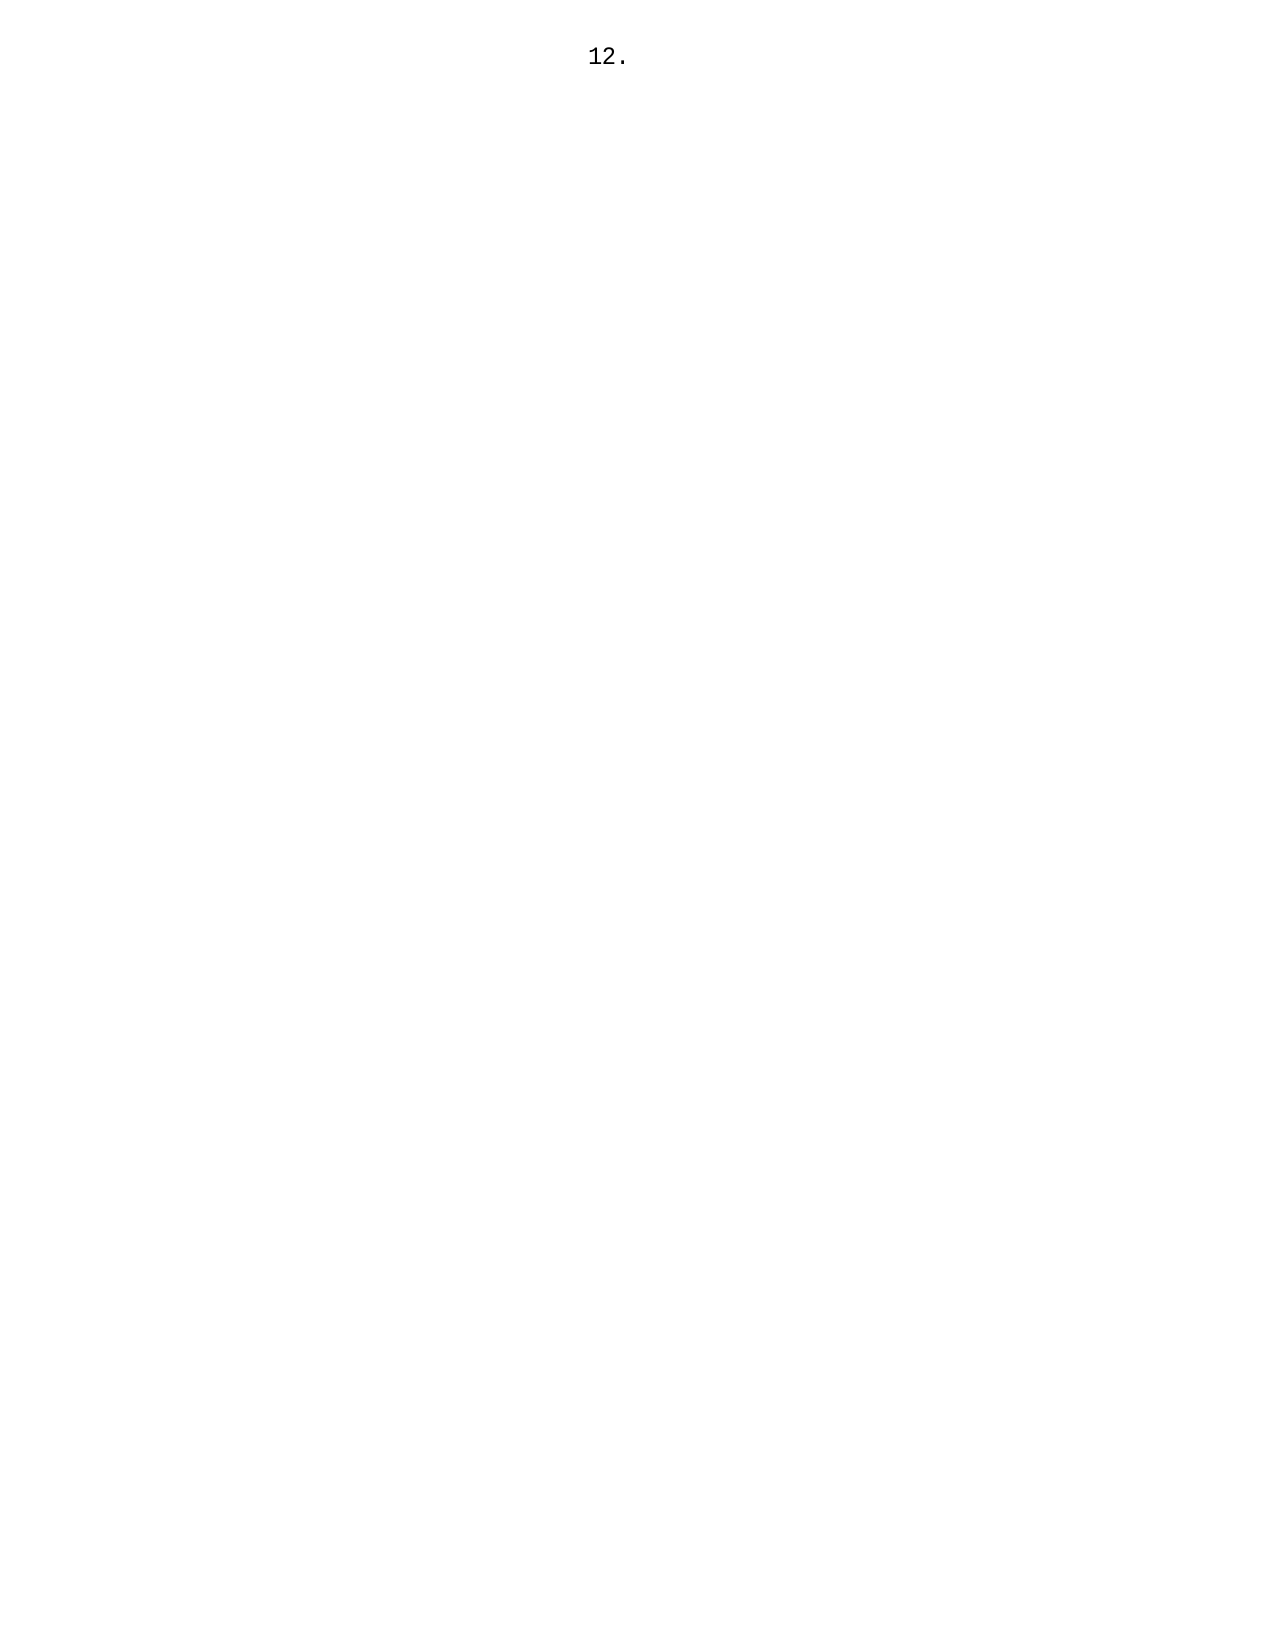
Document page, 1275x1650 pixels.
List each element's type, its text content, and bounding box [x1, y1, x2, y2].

text 12. [399, 44, 819, 72]
